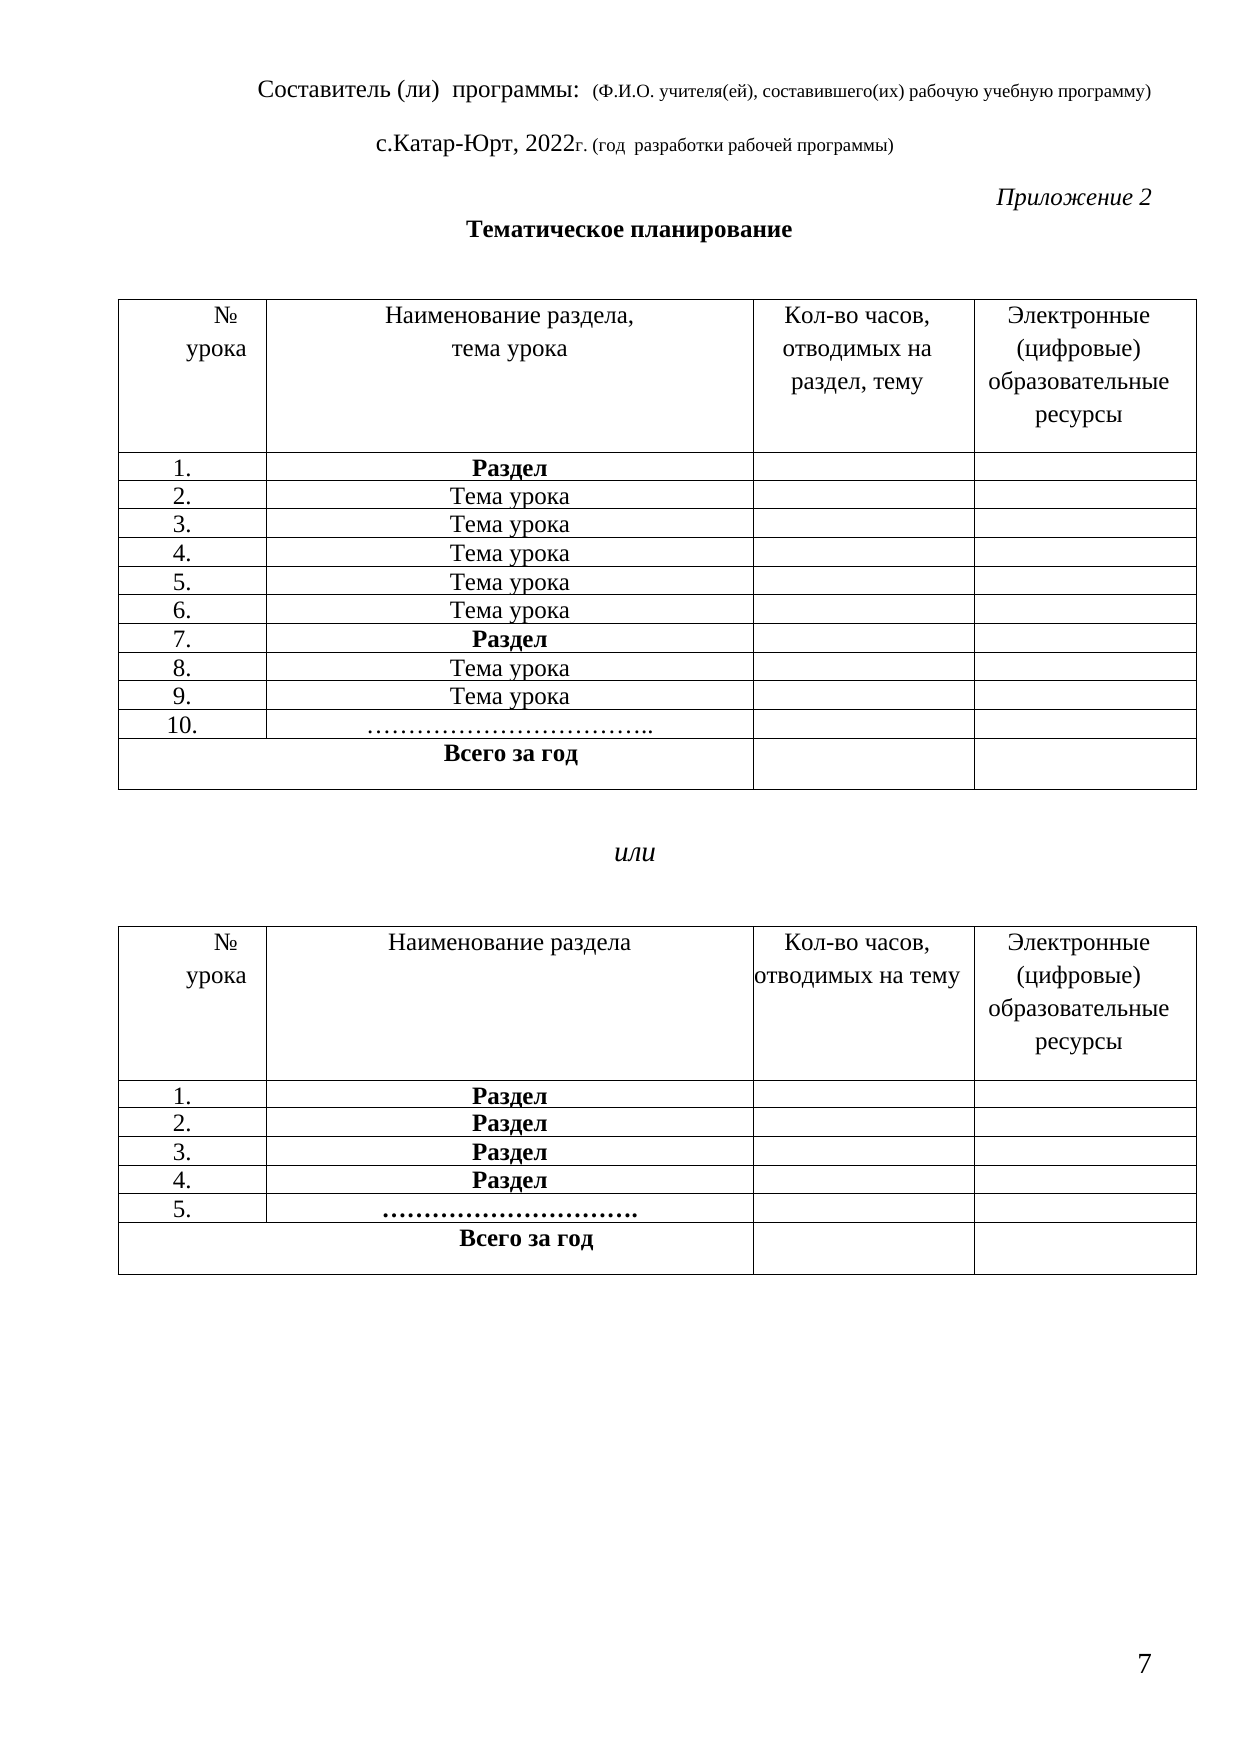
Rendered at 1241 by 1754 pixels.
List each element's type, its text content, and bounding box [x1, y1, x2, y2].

table_cell Тема урока [267, 681, 753, 709]
text или [118, 834, 1152, 867]
text Приложение 2 [192, 182, 1152, 210]
table_cell 5. [119, 567, 266, 594]
table_cell 8. [119, 653, 266, 680]
table_cell Раздел [267, 1081, 753, 1107]
table_cell Раздел [267, 624, 753, 652]
table_cell 5. [119, 1194, 266, 1222]
table_cell 3. [119, 1137, 266, 1164]
table_cell [754, 681, 974, 709]
table_cell Тема урока [267, 653, 753, 680]
table_cell Тема урока [267, 567, 753, 594]
table_header Кол-во часов, отводимых на раздел, тему [754, 300, 974, 452]
table_cell [975, 1194, 1196, 1222]
table_cell Всего за год [119, 739, 753, 789]
table_cell [754, 1137, 974, 1164]
table_cell [754, 710, 974, 737]
table_cell Раздел [267, 1137, 753, 1164]
table_cell [975, 653, 1196, 680]
table_cell [975, 1108, 1196, 1136]
text с.Катар-Юрт, 2022г. (год разработки рабочей программы) [118, 128, 1152, 156]
table_cell [754, 1194, 974, 1222]
table_cell 1. [119, 453, 266, 480]
table_cell 10. [119, 710, 266, 737]
table_cell Раздел [267, 453, 753, 480]
table_cell [754, 567, 974, 594]
table_cell Тема урока [267, 595, 753, 623]
table_cell 2. [119, 1108, 266, 1136]
table_cell 7. [119, 624, 266, 652]
table_cell [975, 1137, 1196, 1164]
table_cell Всего за год [119, 1223, 753, 1273]
table_cell [754, 453, 974, 480]
table_cell [975, 1223, 1196, 1273]
table_cell [975, 595, 1196, 623]
table_cell 4. [119, 1166, 266, 1193]
table_cell [754, 624, 974, 652]
table_cell Тема урока [267, 538, 753, 566]
table_header № урока [119, 927, 266, 1080]
table_cell [754, 1108, 974, 1136]
table_cell Тема урока [267, 509, 753, 537]
table_cell [975, 453, 1196, 480]
table_cell [975, 1166, 1196, 1193]
table_cell Раздел [267, 1108, 753, 1136]
table_cell Раздел [267, 1166, 753, 1193]
table_cell [754, 1223, 974, 1273]
table_cell [754, 538, 974, 566]
table_cell …………………………. [267, 1194, 753, 1222]
table_cell [754, 739, 974, 789]
table_cell Тема урока [267, 481, 753, 508]
table_cell [754, 1166, 974, 1193]
table_cell 2. [119, 481, 266, 508]
table_cell 9. [119, 681, 266, 709]
table_cell 1. [119, 1081, 266, 1107]
table_header № урока [119, 300, 266, 452]
table_cell [975, 1081, 1196, 1107]
table_cell [975, 509, 1196, 537]
table_cell [975, 538, 1196, 566]
table_cell [975, 567, 1196, 594]
table_cell [754, 653, 974, 680]
table_cell …………………………….. [267, 710, 753, 737]
table_header Электронные (цифровые) образовательные ресурсы [975, 300, 1196, 452]
table_cell [975, 710, 1196, 737]
table_cell 4. [119, 538, 266, 566]
table_cell [975, 681, 1196, 709]
table_cell 3. [119, 509, 266, 537]
text Тематическое планирование [118, 214, 1140, 243]
table_header Наименование раздела, тема урока [267, 300, 753, 452]
table_cell 6. [119, 595, 266, 623]
table_cell [975, 481, 1196, 508]
table_cell [975, 624, 1196, 652]
table_cell [754, 595, 974, 623]
table_cell [754, 1081, 974, 1107]
table_header Электронные (цифровые) образовательные ресурсы [975, 927, 1196, 1080]
table_cell [754, 509, 974, 537]
text Составитель (ли) программы: (Ф.И.О. учителя(ей), составившего(их) рабочую учебную программу) [118, 74, 1152, 103]
table_cell [975, 739, 1196, 789]
table_cell [754, 481, 974, 508]
table_header Наименование раздела [267, 927, 753, 1080]
table_header Кол-во часов, отводимых на тему [754, 927, 974, 1080]
